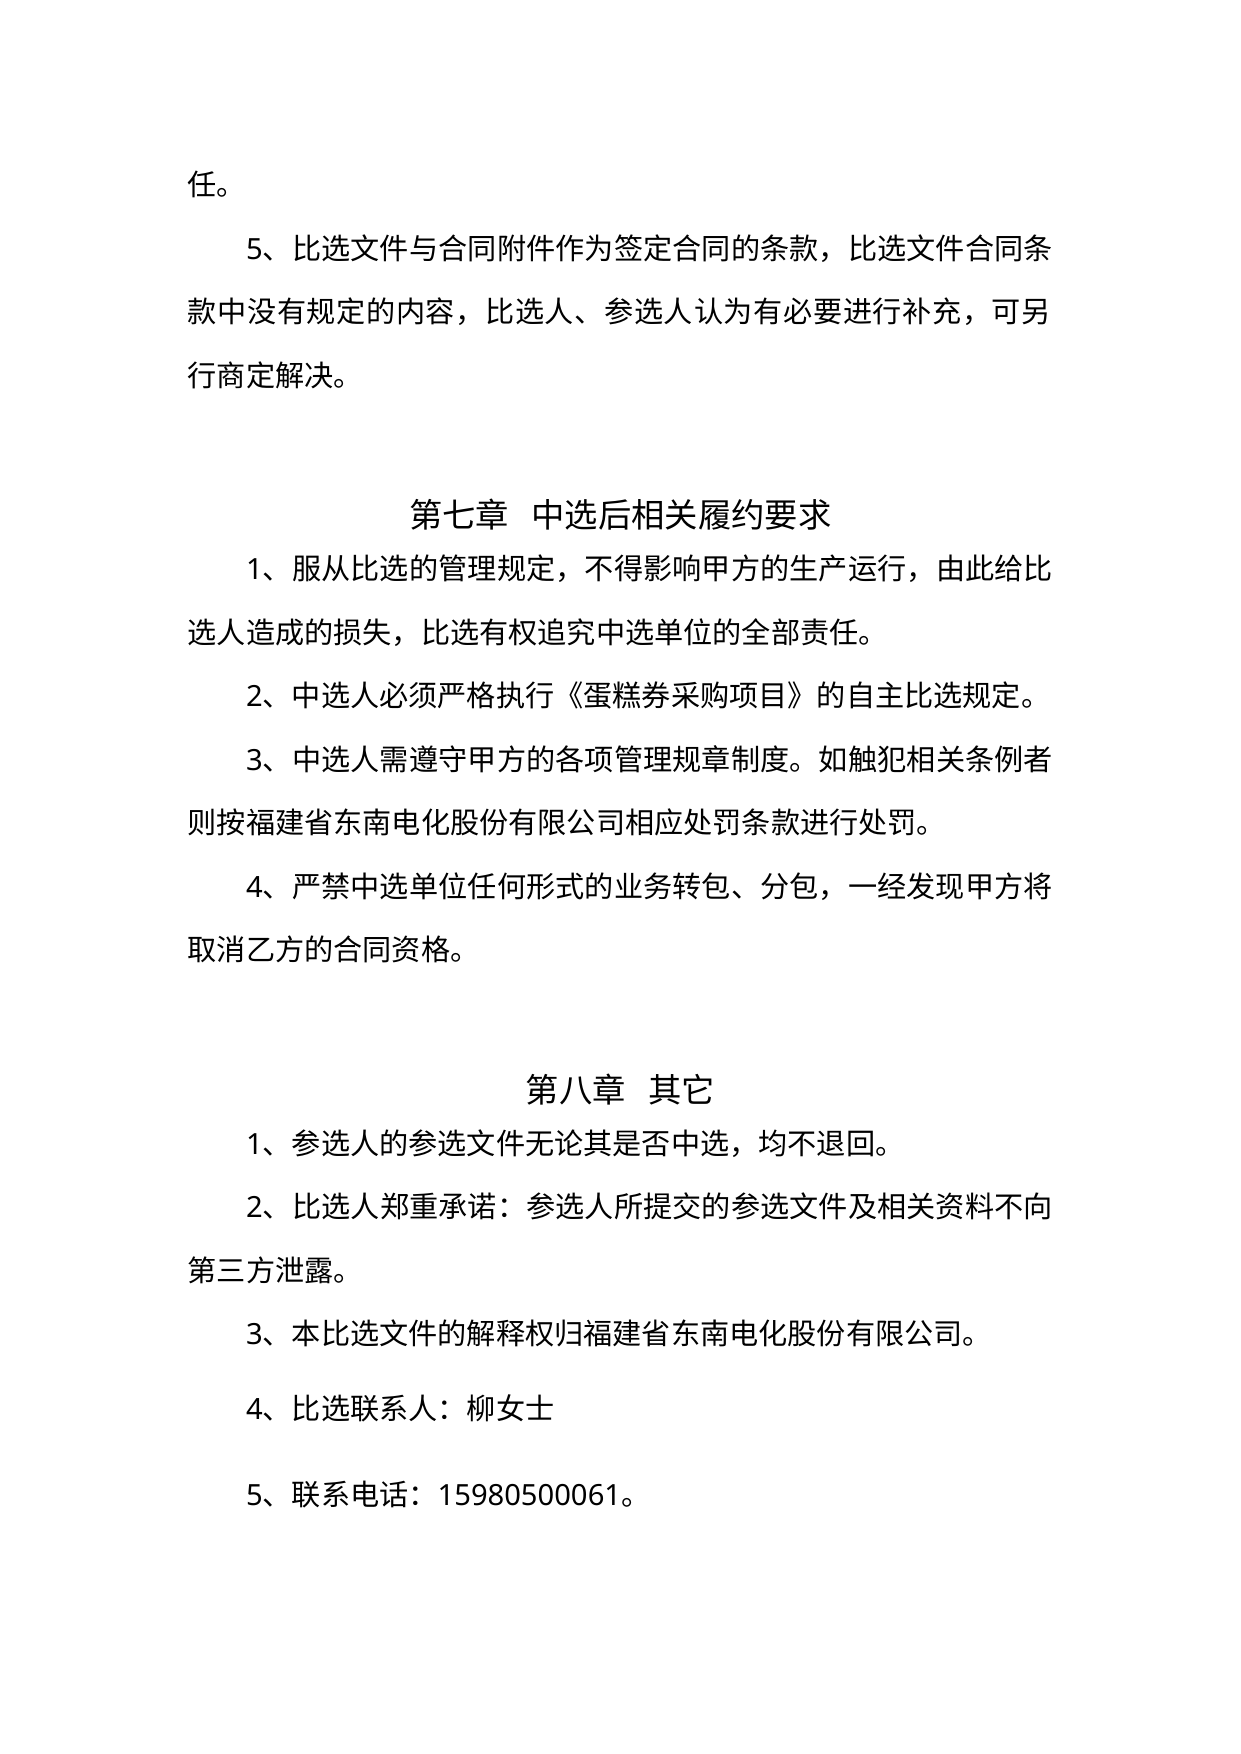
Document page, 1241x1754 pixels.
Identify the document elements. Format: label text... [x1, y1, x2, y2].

text 1、服从比选的管理规定，不得影响甲方的生产运行，由此给比选人造成的损失，比选有权追究中选单位的全部责任。 [187, 546, 1053, 652]
text 4、比选联系人：柳女士 [187, 1374, 1053, 1439]
text 第七章 中选后相关履约要求 [187, 481, 1053, 546]
text 第八章 其它 [187, 1055, 1053, 1120]
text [187, 162, 1053, 204]
text 2、中选人必须严格执行《蛋糕券采购项目》的自主比选规定。 [187, 673, 1053, 715]
text 2、比选人郑重承诺：参选人所提交的参选文件及相关资料不向第三方泄露。 [187, 1184, 1053, 1290]
text 4、严禁中选单位任何形式的业务转包、分包，一经发现甲方将取消乙方的合同资格。 [187, 863, 1053, 969]
text 1、参选人的参选文件无论其是否中选，均不退回。 [187, 1120, 1053, 1163]
text 5、比选文件与合同附件作为签定合同的条款，比选文件合同条款中没有规定的内容，比选人、参选人认为有必要进行补充，可另行商定解决。 [187, 225, 1053, 395]
text 3、本比选文件的解释权归福建省东南电化股份有限公司。 [187, 1311, 1053, 1353]
text 3、中选人需遵守甲方的各项管理规章制度。如触犯相关条例者则按福建省东南电化股份有限公司相应处罚条款进行处罚。 [187, 736, 1053, 842]
text 5、联系电话：15980500061。 [187, 1461, 1053, 1526]
